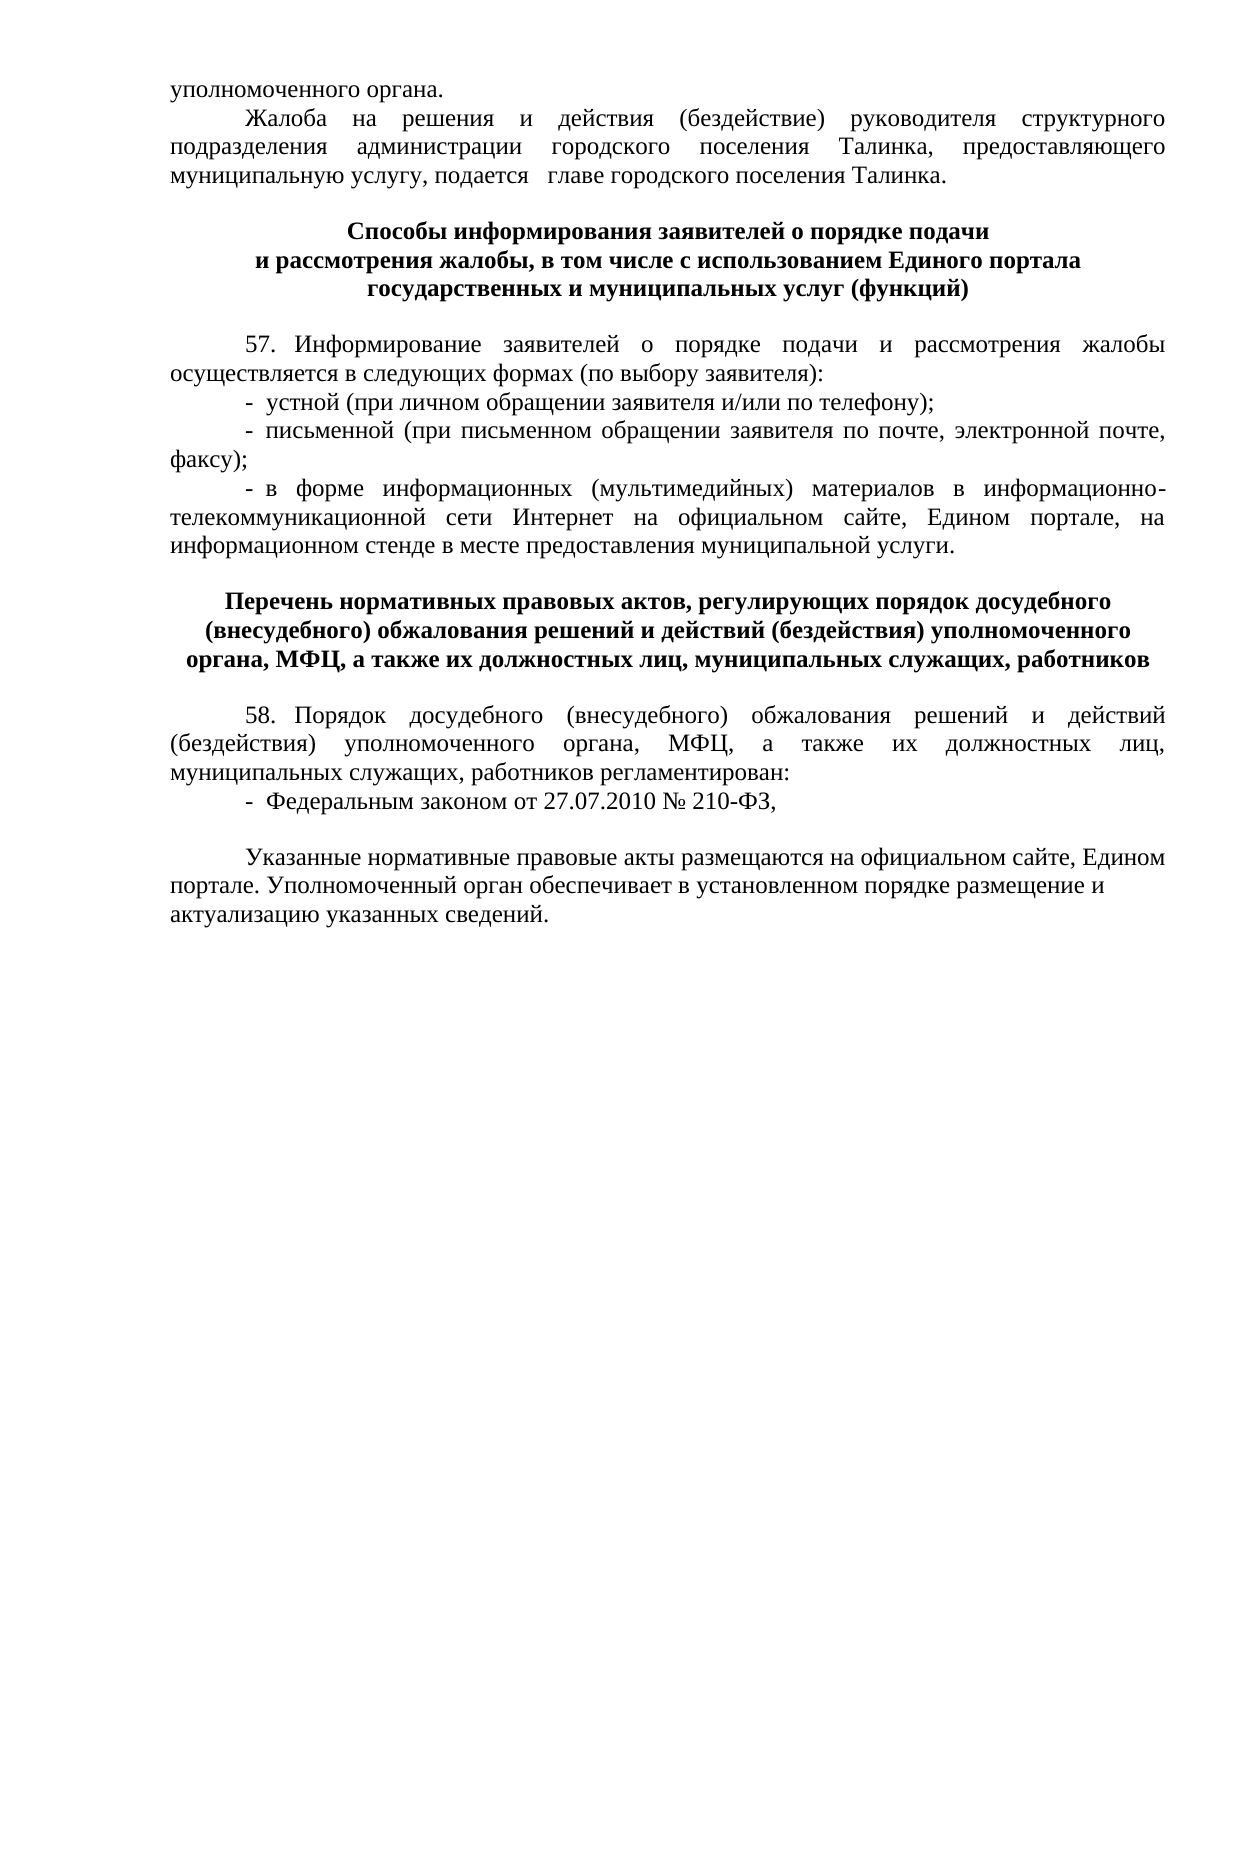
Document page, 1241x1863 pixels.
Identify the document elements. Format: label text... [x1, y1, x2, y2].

text Способы информирования заявителей о порядке подачи [170, 216, 1166, 245]
list Порядок досудебного (внесудебного) обжалования решений и действий (бездействия) уполномоченного органа, МФЦ, а также их должностных лиц, муниципальных служащих, работников регламентирован: [170, 700, 1166, 786]
list устной (при личном обращении заявителя и/или по телефону); [170, 387, 1166, 416]
list письменной (при письменном обращении заявителя по почте, электронной почте, факсу); [170, 416, 1166, 473]
list Федеральным законом от 27.07.2010 № 210-ФЗ, [170, 786, 1166, 815]
list в форме информационных (мультимедийных) материалов в информационнотелекоммуникационной сети Интернет на официальном сайте, Едином портале, на информационном стенде в месте предоставления муниципальной услуги. [170, 473, 1166, 559]
list Информирование заявителей о порядке подачи и рассмотрения жалобы осуществляется в следующих формах (по выбору заявителя): [170, 329, 1166, 387]
text и рассмотрения жалобы, в том числе с использованием Единого портала государственных и муниципальных услуг (функций) [170, 245, 1166, 302]
text Перечень нормативных правовых актов, регулирующих порядок досудебного (внесудебного) обжалования решений и действий (бездействия) уполномоченного органа, МФЦ, а также их должностных лиц, муниципальных служащих, работников [170, 586, 1166, 673]
text Указанные нормативные правовые акты размещаются на официальном сайте, Едином портале. Уполномоченный орган обеспечивает в установленном порядке размещение и актуализацию указанных сведений. [170, 842, 1166, 928]
text Жалоба на решения и действия (бездействие) руководителя структурного подразделения администрации городского поселения Талинка, предоставляющего муниципальную услугу, подается главе городского поселения Талинка. [170, 103, 1166, 189]
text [170, 74, 1166, 103]
